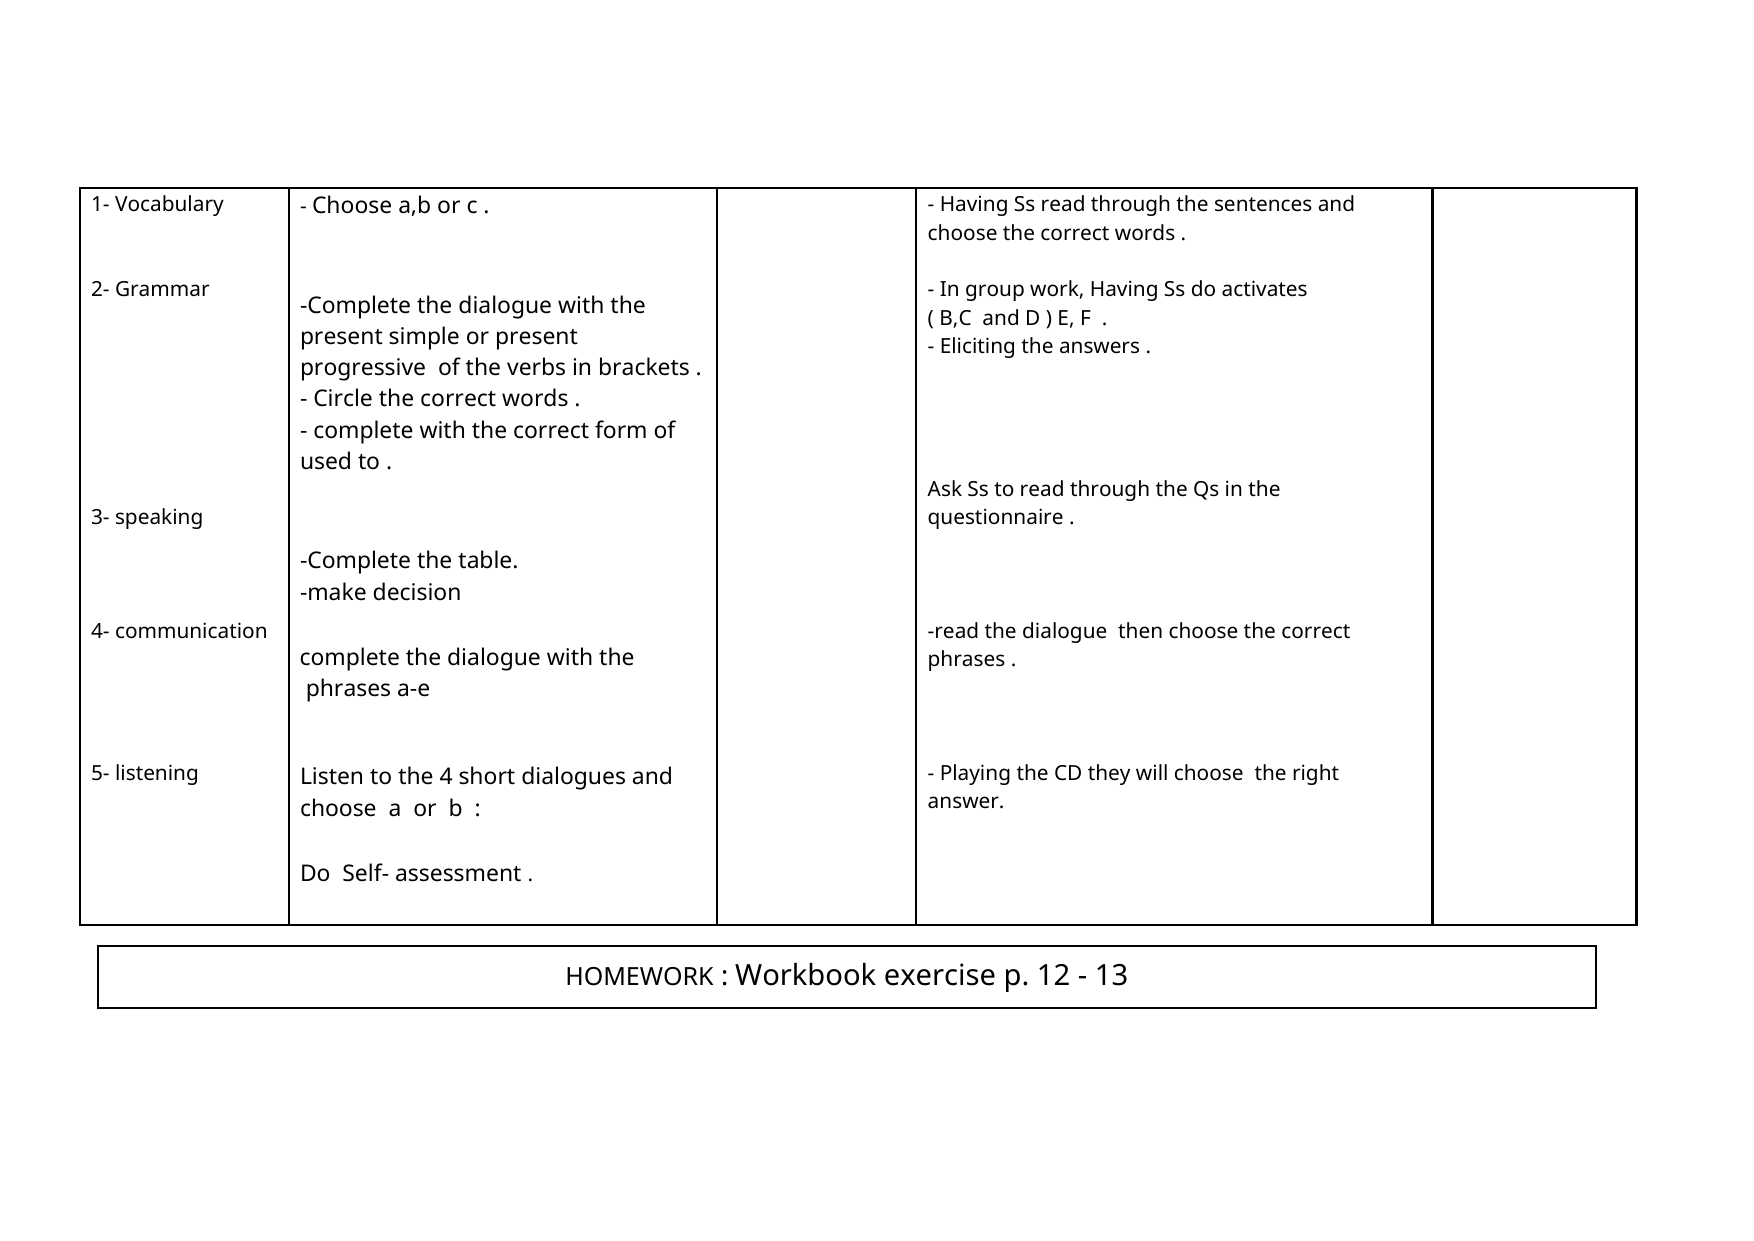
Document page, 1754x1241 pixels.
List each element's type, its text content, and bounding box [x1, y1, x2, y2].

table_cell [718, 189, 915, 924]
table_cell - Choose a,b or c . -Complete the dialogue with the present simple or present progressive of the verbs in brackets . - Circle the correct words . - complete with the correct form of used to . -Complete the table. -make decision complete the dialogue with the phrases a-e Listen to the 4 short dialogues and choose a or b : Do Self- assessment . [290, 189, 716, 924]
table_cell [1434, 189, 1635, 924]
table_cell - Having Ss read through the sentences and choose the correct words . - In group work, Having Ss do activates ( B,C and D ) E, F . - Eliciting the answers . Ask Ss to read through the Qs in the questionnaire . -read the dialogue then choose the correct phrases . - Playing the CD they will choose the right answer. [917, 189, 1431, 924]
table_cell 1- Vocabulary 2- Grammar 3- speaking 4- communication 5- listening [81, 189, 288, 924]
